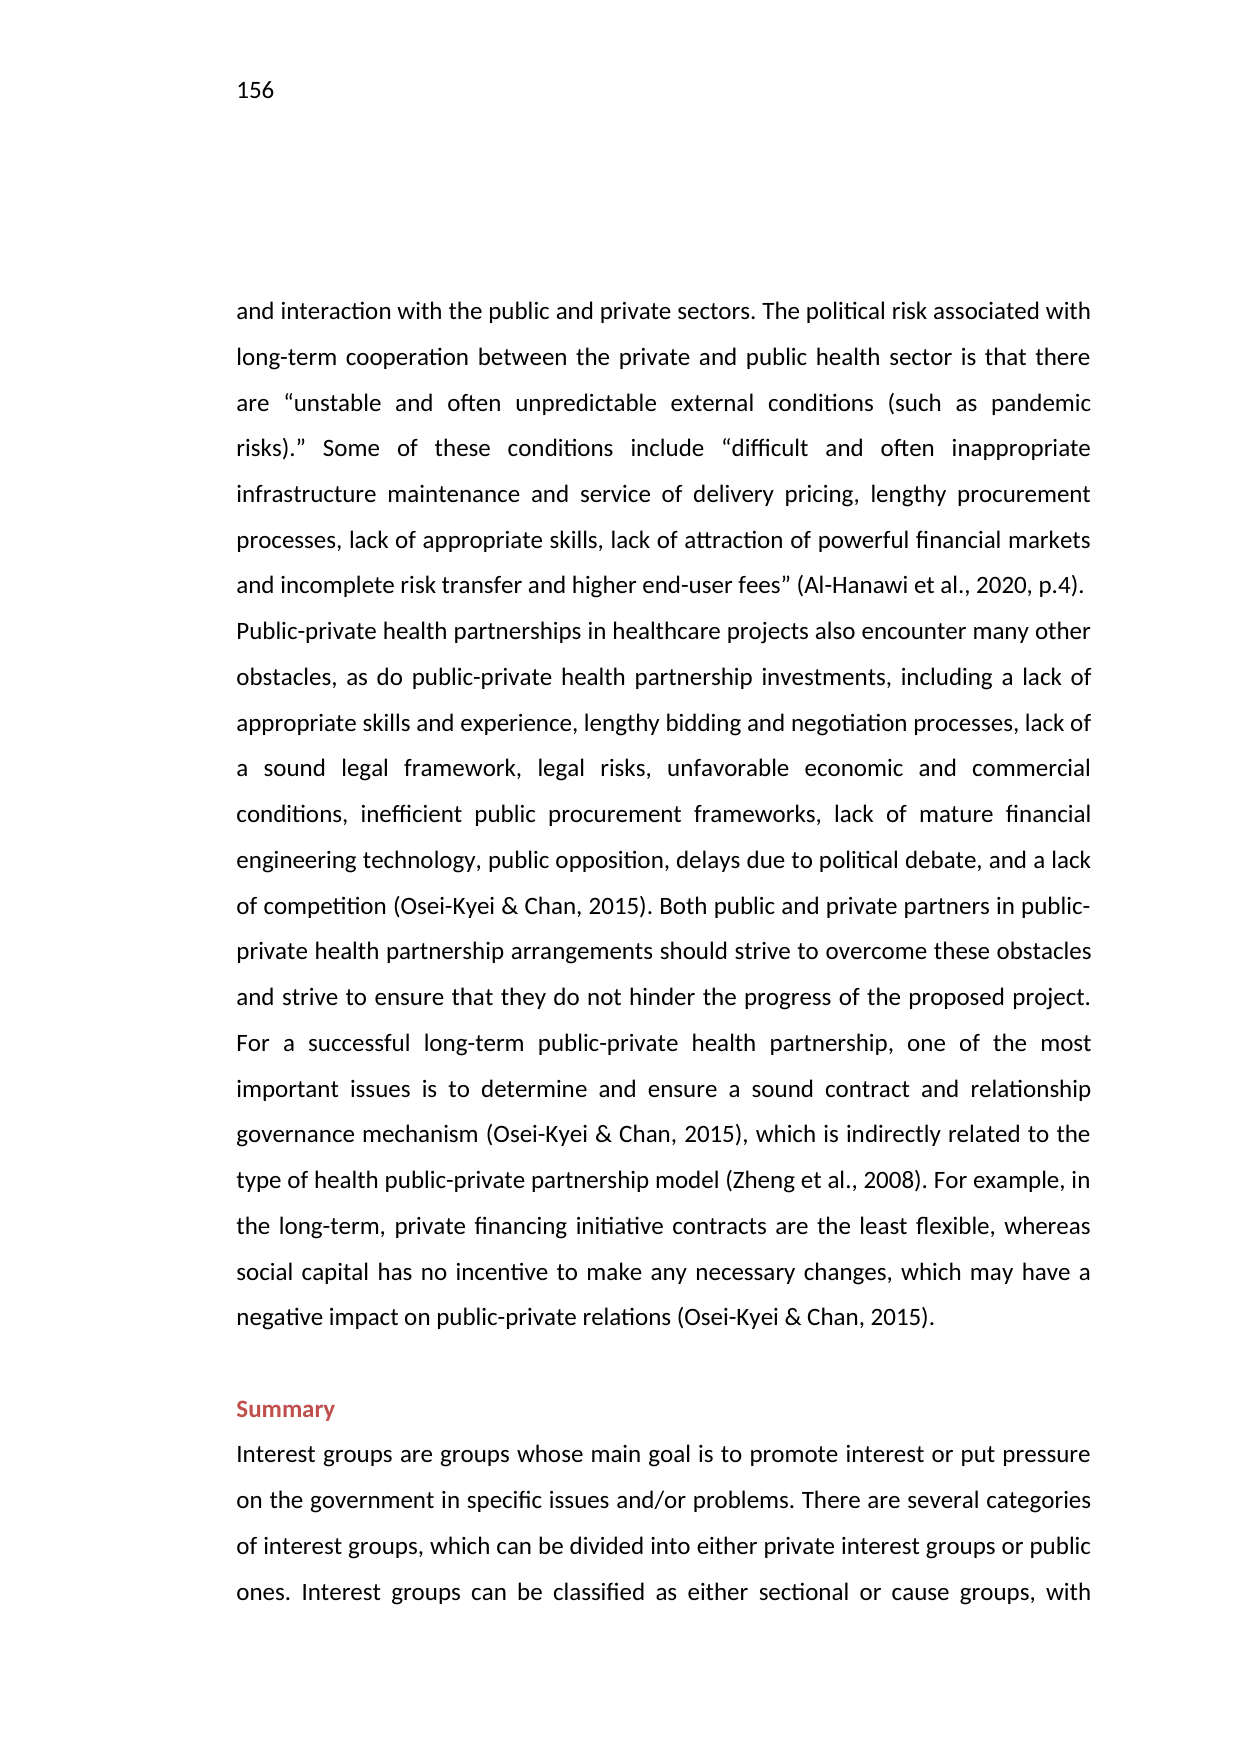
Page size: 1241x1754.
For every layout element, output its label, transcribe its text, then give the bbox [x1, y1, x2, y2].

text Public-private health partnerships in healthcare projects also encounter many other obstacles, as do public-private health partnership investments, including a lack of appropriate skills and experience, lengthy bidding and negotiation processes, lack of a sound legal framework, legal risks, unfavorable economic and commercial conditions, inefficient public procurement frameworks, lack of mature financial engineering technology, public opposition, delays due to political debate, and a lack of competition (Osei-Kyei & Chan, 2015). Both public and private partners in public-private health partnership arrangements should strive to overcome these obstacles and strive to ensure that they do not hinder the progress of the proposed project. For a successful long-term public-private health partnership, one of the most important issues is to determine and ensure a sound contract and relationship governance mechanism (Osei-Kyei & Chan, 2015), which is indirectly related to the type of health public-private partnership model (Zheng et al., 2008). For example, in the long-term, private financing initiative contracts are the least flexible, whereas social capital has no incentive to make any necessary changes, which may have a negative impact on public-private relations (Osei-Kyei & Chan, 2015). [236, 615, 1092, 1332]
text Summary [236, 1393, 1092, 1423]
